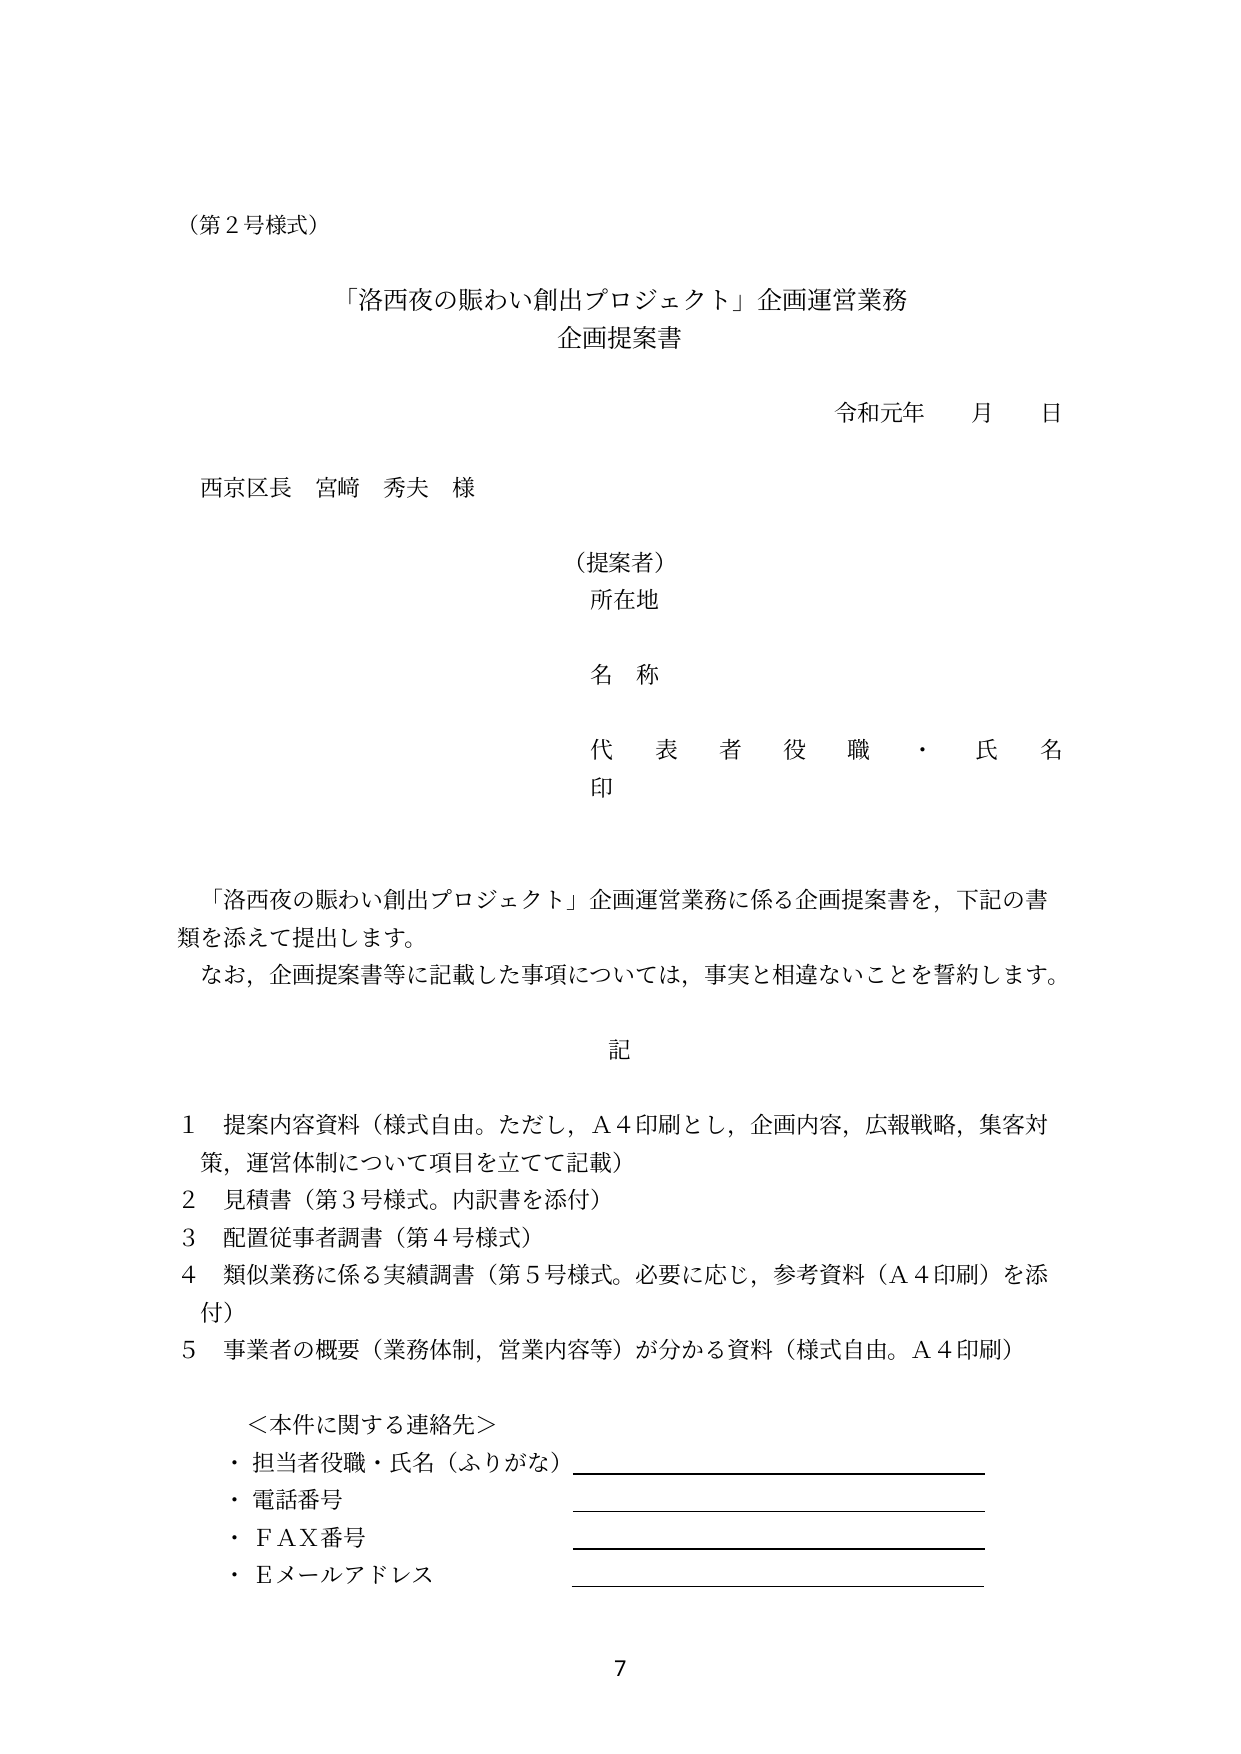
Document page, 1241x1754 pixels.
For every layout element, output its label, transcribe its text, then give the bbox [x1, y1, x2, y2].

text 西京区長 宮﨑 秀夫 様 [177, 468, 1063, 505]
text ２ 見積書（第３号様式。内訳書を添付） [177, 1180, 1063, 1218]
text （提案者） [177, 543, 1063, 580]
text ３ 配置従事者調書（第４号様式） [177, 1218, 1063, 1255]
text 「洛西夜の賑わい創出プロジェクト」企画運営業務に係る企画提案書を，下記の書類を添えて提出します。 [177, 880, 1063, 955]
text 令和元年 月 日 [177, 393, 1063, 430]
text ＜本件に関する連絡先＞ [177, 1405, 1063, 1443]
text ・ 担当者役職・氏名（ふりがな） [177, 1443, 1063, 1480]
text ・ Ｅメールアドレス [177, 1555, 1063, 1593]
text 代表者役職・氏名 印 [591, 730, 1063, 805]
text 「洛西夜の賑わい創出プロジェクト」企画運営業務 [177, 280, 1063, 318]
text ・ 電話番号 [177, 1480, 1063, 1518]
text ・ ＦＡＸ番号 [177, 1518, 1063, 1555]
text 所在地 [591, 580, 1063, 618]
text （第２号様式） [177, 205, 1063, 243]
text なお，企画提案書等に記載した事項については，事実と相違ないことを誓約します。 [177, 955, 1063, 993]
text 名 称 [591, 655, 1063, 693]
text １ 提案内容資料（様式自由。ただし，Ａ４印刷とし，企画内容，広報戦略，集客対策，運営体制について項目を立てて記載） [177, 1105, 1063, 1180]
text 記 [177, 1030, 1063, 1068]
text ４ 類似業務に係る実績調書（第５号様式。必要に応じ，参考資料（Ａ４印刷）を添付） [177, 1255, 1063, 1330]
text ５ 事業者の概要（業務体制，営業内容等）が分かる資料（様式自由。Ａ４印刷） [177, 1330, 1063, 1368]
text 企画提案書 [177, 318, 1063, 355]
